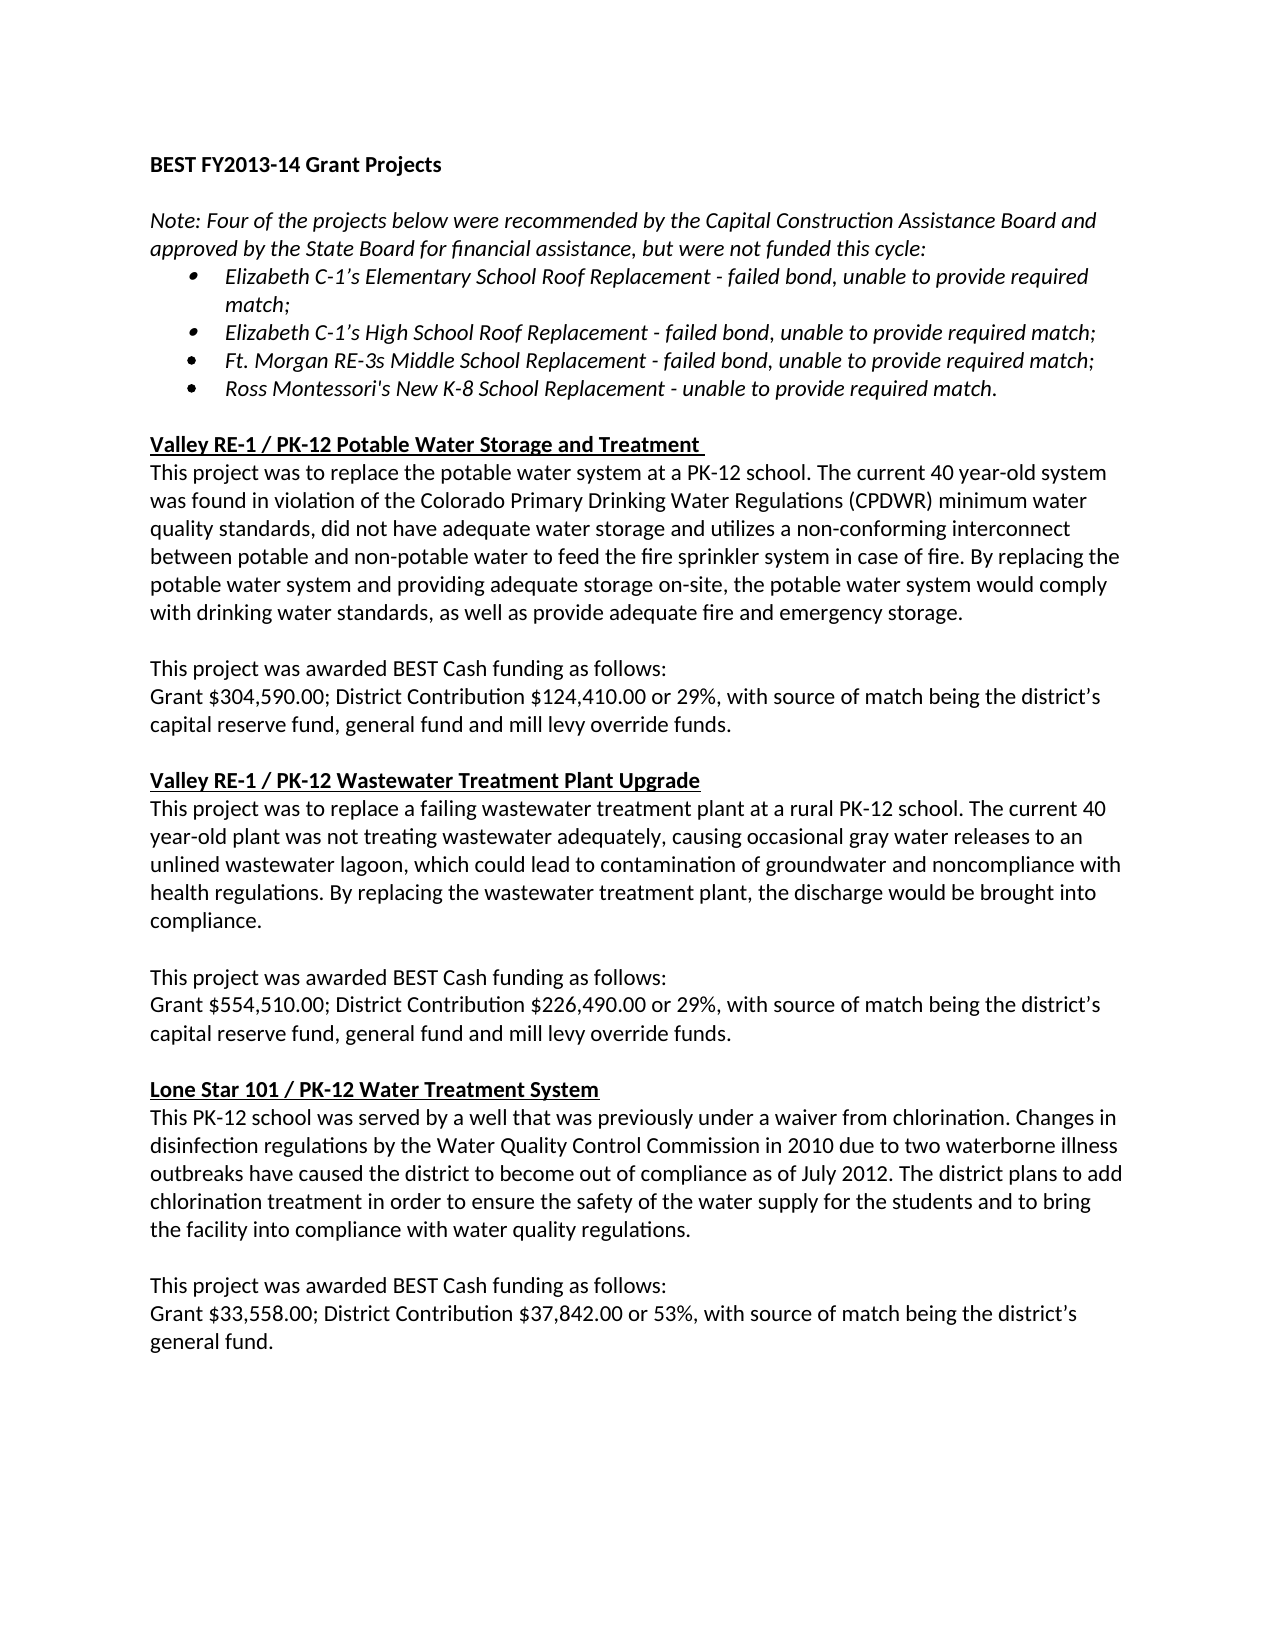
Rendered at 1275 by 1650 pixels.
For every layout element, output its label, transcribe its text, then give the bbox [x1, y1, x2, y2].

text Lone Star 101 / PK-12 Water Treatment System [150, 1075, 1125, 1103]
text This PK-12 school was served by a well that was previously under a waiver from chlorination. Changes in disinfection regulations by the Water Quality Control Commission in 2010 due to two waterborne illness outbreaks have caused the district to become out of compliance as of July 2012. The district plans to add chlorination treatment in order to ensure the safety of the water supply for the students and to bring the facility into compliance with water quality regulations. [150, 1103, 1125, 1243]
text This project was to replace the potable water system at a PK-12 school. The current 40 year-old system was found in violation of the Colorado Primary Drinking Water Regulations (CPDWR) minimum water quality standards, did not have adequate water storage and utilizes a non-conforming interconnect between potable and non-potable water to feed the fire sprinkler system in case of fire. By replacing the potable water system and providing adequate storage on-site, the potable water system would comply with drinking water standards, as well as provide adequate fire and emergency storage. [150, 458, 1125, 626]
text This project was awarded BEST Cash funding as follows: [150, 654, 1125, 682]
list Ross Montessori's New K-8 School Replacement - unable to provide required match. [187, 374, 1125, 402]
list Elizabeth C-1’s High School Roof Replacement - failed bond, unable to provide required match; [187, 318, 1125, 346]
text This project was awarded BEST Cash funding as follows: [150, 963, 1125, 991]
text This project was awarded BEST Cash funding as follows: [150, 1271, 1125, 1299]
text Valley RE-1 / PK-12 Wastewater Treatment Plant Upgrade [150, 766, 1125, 794]
list Ft. Morgan RE-3s Middle School Replacement - failed bond, unable to provide required match; [187, 346, 1125, 374]
text BEST FY2013-14 Grant Projects [150, 150, 1125, 178]
text Grant $554,510.00; District Contribution $226,490.00 or 29%, with source of match being the district’s capital reserve fund, general fund and mill levy override funds. [150, 991, 1125, 1047]
text This project was to replace a failing wastewater treatment plant at a rural PK-12 school. The current 40 year-old plant was not treating wastewater adequately, causing occasional gray water releases to an unlined wastewater lagoon, which could lead to contamination of groundwater and noncompliance with health regulations. By replacing the wastewater treatment plant, the discharge would be brought into compliance. [150, 794, 1125, 934]
list Elizabeth C-1’s Elementary School Roof Replacement - failed bond, unable to provide required match; [187, 262, 1125, 318]
text Valley RE-1 / PK-12 Potable Water Storage and Treatment [150, 430, 1125, 458]
text Note: Four of the projects below were recommended by the Capital Construction Assistance Board and approved by the State Board for financial assistance, but were not funded this cycle: [150, 206, 1125, 262]
text Grant $304,590.00; District Contribution $124,410.00 or 29%, with source of match being the district’s capital reserve fund, general fund and mill levy override funds. [150, 682, 1125, 738]
text Grant $33,558.00; District Contribution $37,842.00 or 53%, with source of match being the district’s general fund. [150, 1299, 1125, 1355]
